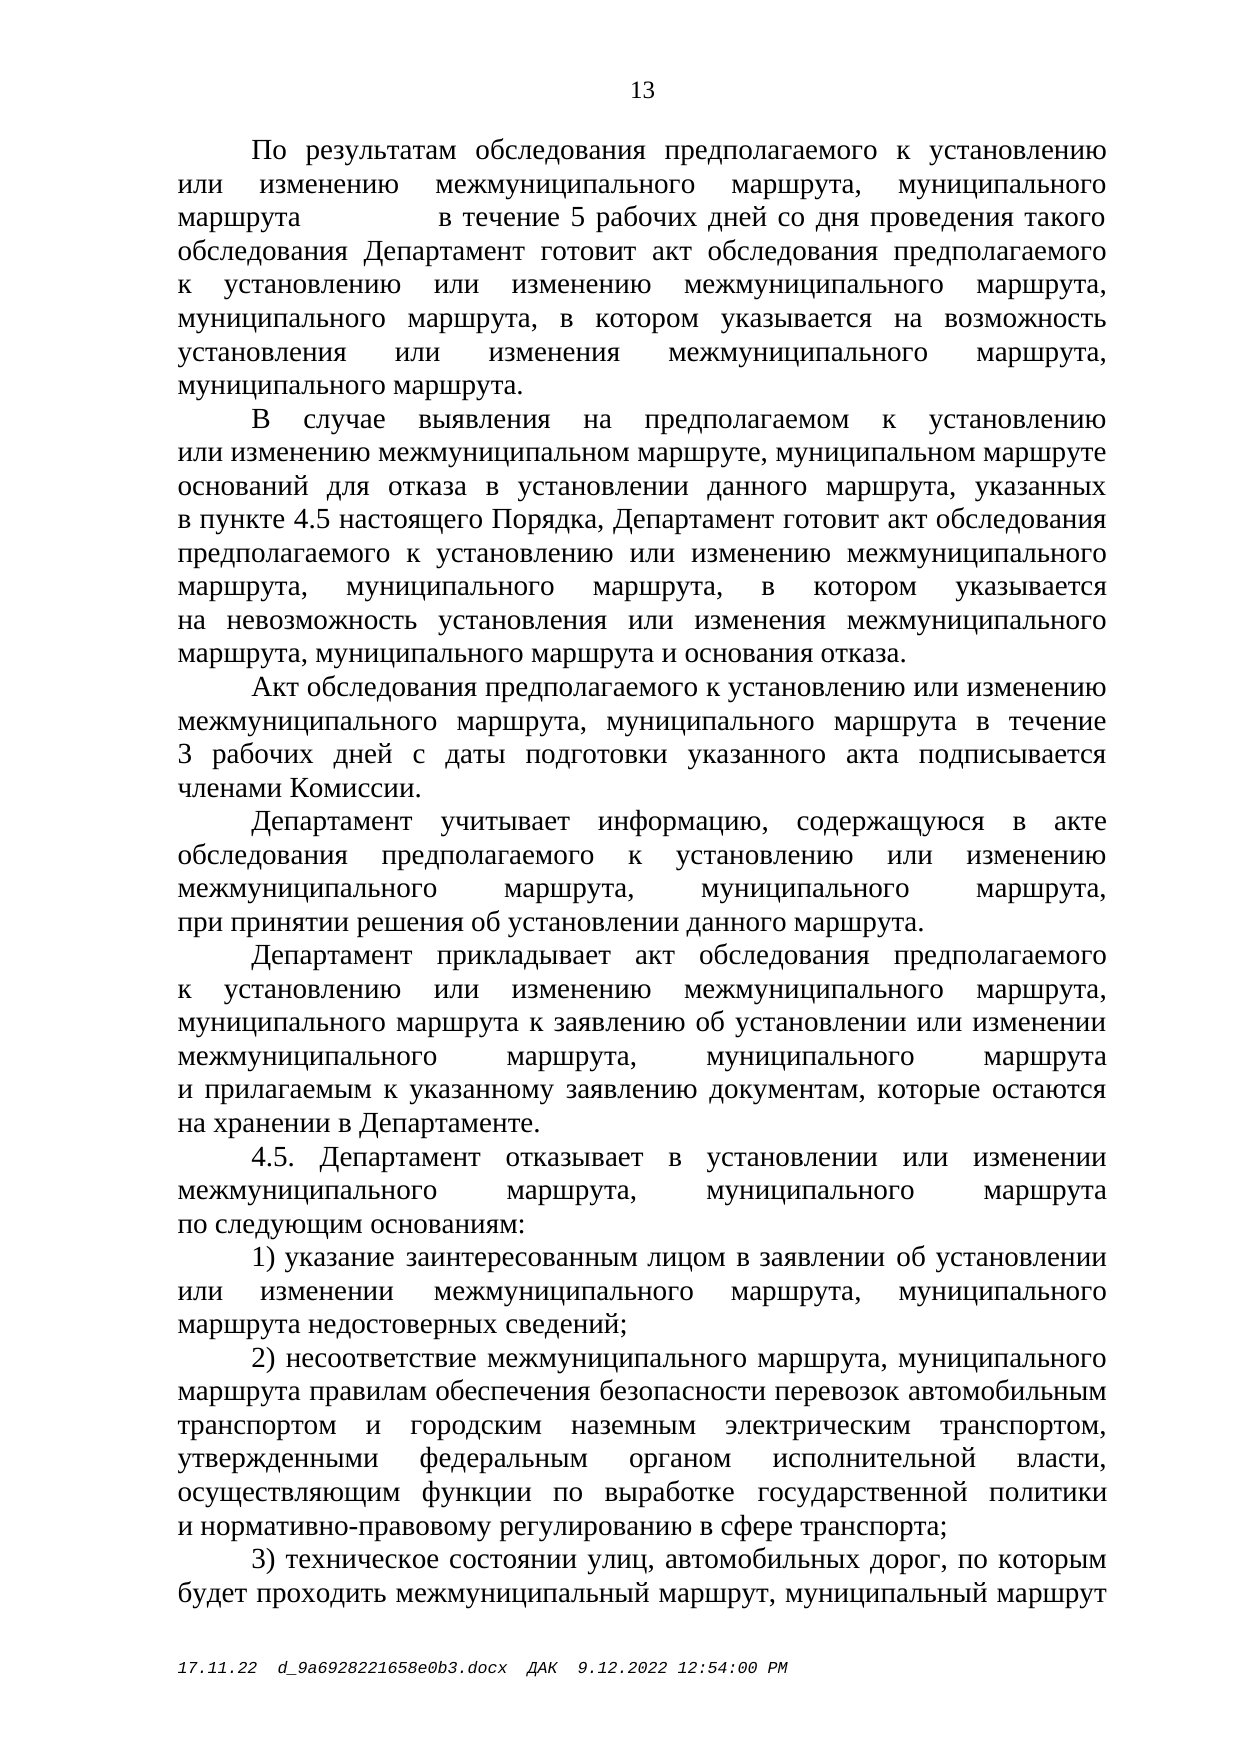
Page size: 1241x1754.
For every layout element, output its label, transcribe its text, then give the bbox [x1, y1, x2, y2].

list Акт обследования предполагаемого к установлению или изменению межмуниципального маршрута, муниципального маршрута в течение 3 рабочих дней с даты подготовки указанного акта подписывается членами Комиссии. [177, 669, 1107, 803]
list 1) указание заинтересованным лицом в заявлении об установлении или изменении межмуниципального маршрута, муниципального маршрута недостоверных сведений; [177, 1239, 1107, 1340]
list Департамент прикладывает акт обследования предполагаемого к установлению или изменению межмуниципального маршрута, муниципального маршрута к заявлению об установлении или изменении межмуниципального маршрута, муниципального маршрута и прилагаемым к указанному заявлению документам, которые остаются на хранении в Департаменте. [177, 937, 1107, 1139]
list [177, 1541, 1107, 1608]
list 2) несоответствие межмуниципального маршрута, муниципального маршрута правилам обеспечения безопасности перевозок автомобильным транспортом и городским наземным электрическим транспортом, утвержденными федеральным органом исполнительной власти, осуществляющим функции по выработке государственной политики и нормативно-правовому регулированию в сфере транспорта; [177, 1340, 1107, 1541]
list По результатам обследования предполагаемого к установлению или изменению межмуниципального маршрута, муниципального маршрута в течение 5 рабочих дней со дня проведения такого обследования Департамент готовит акт обследования предполагаемого к установлению или изменению межмуниципального маршрута, муниципального маршрута, в котором указывается на возможность установления или изменения межмуниципального маршрута, муниципального маршрута. [177, 132, 1107, 401]
list 4.5. Департамент отказывает в установлении или изменении межмуниципального маршрута, муниципального маршрута по следующим основаниям: [177, 1139, 1107, 1239]
list В случае выявления на предполагаемом к установлению или изменению межмуниципальном маршруте, муниципальном маршруте оснований для отказа в установлении данного маршрута, указанных в пункте 4.5 настоящего Порядка, Департамент готовит акт обследования предполагаемого к установлению или изменению межмуниципального маршрута, муниципального маршрута, в котором указывается на невозможность установления или изменения межмуниципального маршрута, муниципального маршрута и основания отказа. [177, 401, 1107, 669]
list Департамент учитывает информацию, содержащуюся в акте обследования предполагаемого к установлению или изменению межмуниципального маршрута, муниципального маршрута, при принятии решения об установлении данного маршрута. [177, 803, 1107, 937]
